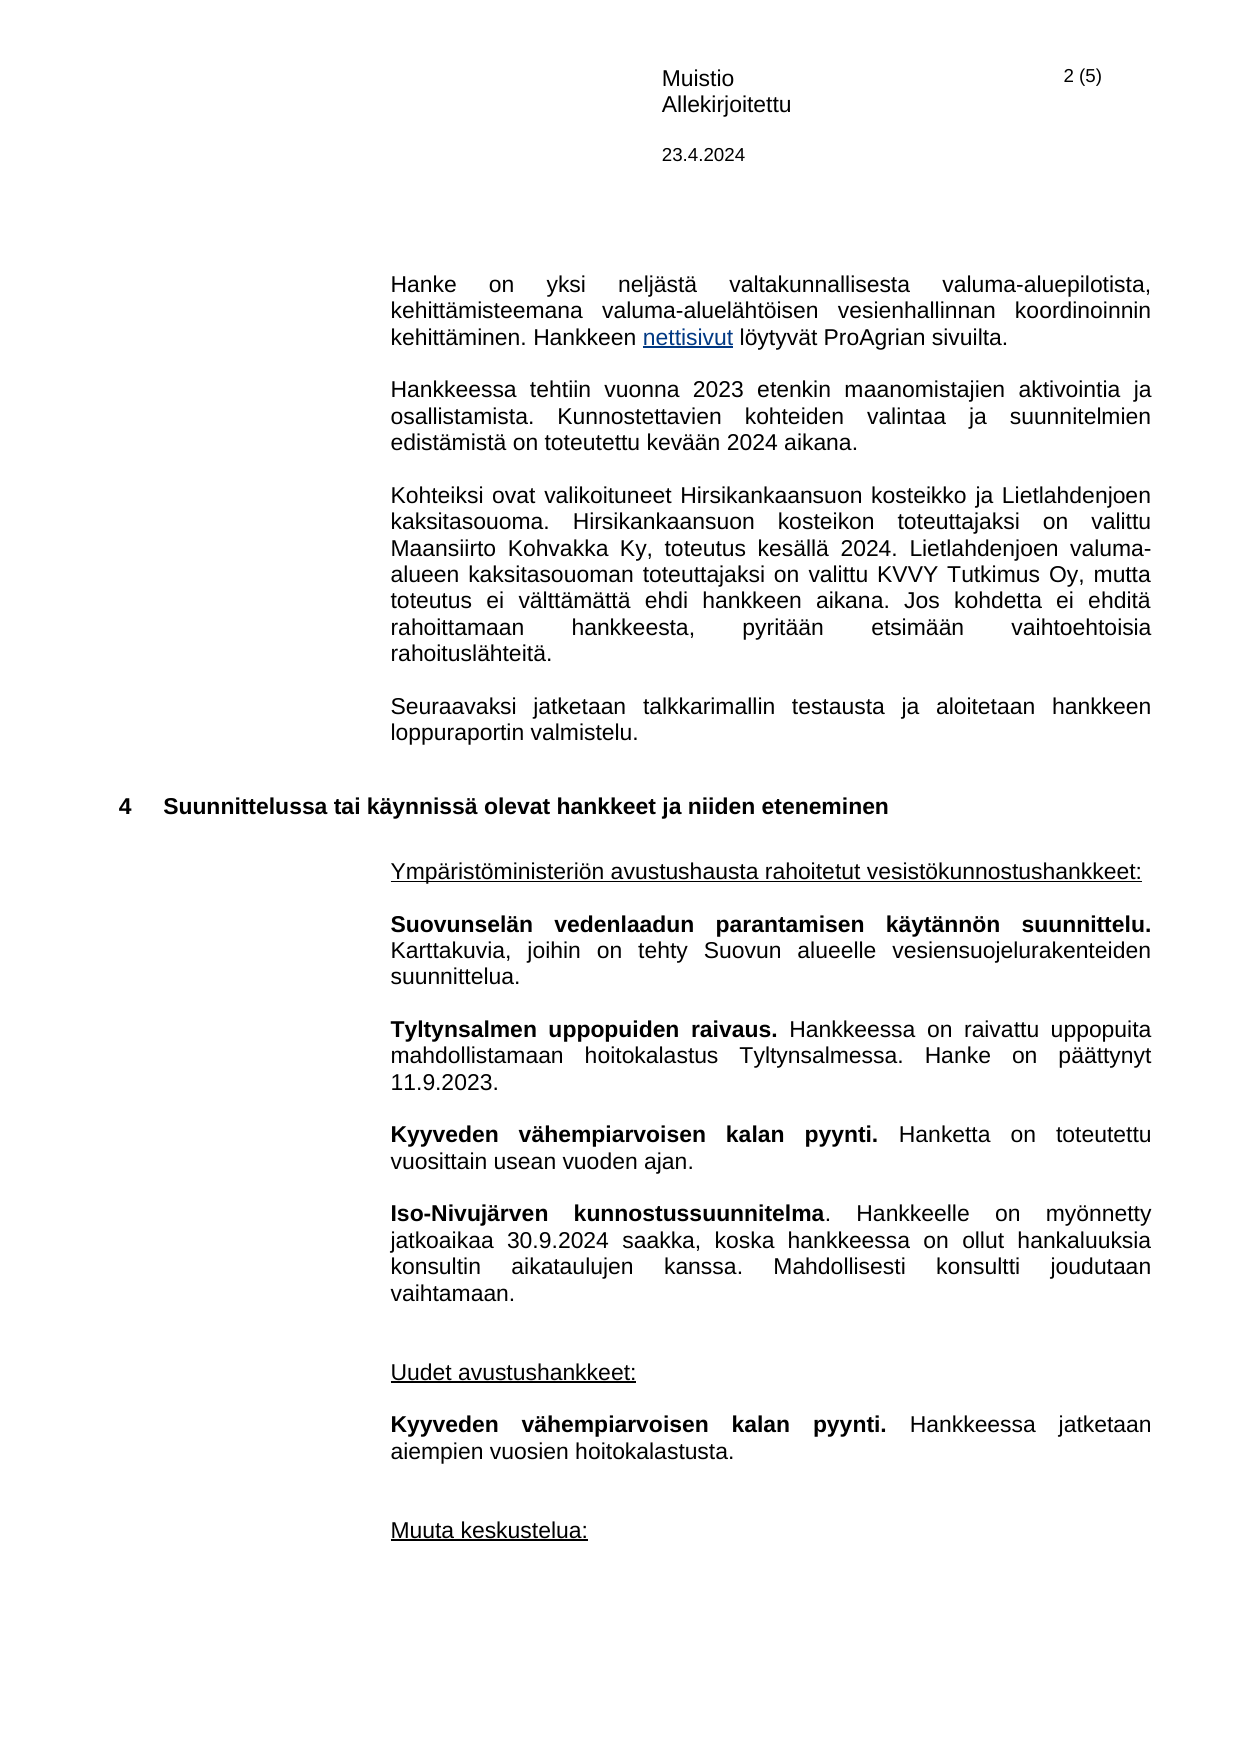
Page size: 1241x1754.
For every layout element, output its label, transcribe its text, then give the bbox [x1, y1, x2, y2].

text Iso-Nivujärven kunnostussuunnitelma. Hankkeelle on myönnetty jatkoaikaa 30.9.2024 saakka, koska hankkeessa on ollut hankaluuksia konsultin aikataulujen kanssa. Mahdollisesti konsultti joudutaan vaihtamaan. [390, 1200, 1152, 1306]
text Tyltynsalmen uppopuiden raivaus. Hankkeessa on raivattu uppopuita mahdollistamaan hoitokalastus Tyltynsalmessa. Hanke on päättynyt 11.9.2023. [390, 1016, 1152, 1095]
subtitle Suunnittelussa tai käynnissä olevat hankkeet ja niiden eteneminen [119, 793, 1152, 819]
text Kohteiksi ovat valikoituneet Hirsikankaansuon kosteikko ja Lietlahdenjoen kaksitasouoma. Hirsikankaansuon kosteikon toteuttajaksi on valittu Maansiirto Kohvakka Ky, toteutus kesällä 2024. Lietlahdenjoen valuma-alueen kaksitasouoman toteuttajaksi on valittu KVVY Tutkimus Oy, mutta toteutus ei välttämättä ehdi hankkeen aikana. Jos kohdetta ei ehditä rahoittamaan hankkeesta, pyritään etsimään vaihtoehtoisia rahoituslähteitä. [390, 482, 1152, 666]
text Seuraavaksi jatketaan talkkarimallin testausta ja aloitetaan hankkeen loppuraportin valmistelu. [390, 693, 1152, 745]
text Muuta keskustelua: [390, 1517, 1152, 1543]
text Hanke on yksi neljästä valtakunnallisesta valuma-aluepilotista, kehittämisteemana valuma-aluelähtöisen vesienhallinnan koordinoinnin kehittäminen. Hankkeen nettisivut löytyvät ProAgrian sivuilta. [390, 271, 1152, 350]
text Ympäristöministeriön avustushausta rahoitetut vesistökunnostushankkeet: [390, 858, 1152, 884]
text Suovunselän vedenlaadun parantamisen käytännön suunnittelu. Karttakuvia, joihin on tehty Suovun alueelle vesiensuojelurakenteiden suunnittelua. [390, 911, 1152, 989]
text Hankkeessa tehtiin vuonna 2023 etenkin maanomistajien aktivointia ja osallistamista. Kunnostettavien kohteiden valintaa ja suunnitelmien edistämistä on toteutettu kevään 2024 aikana. [390, 376, 1152, 456]
text Kyyveden vähempiarvoisen kalan pyynti. Hanketta on toteutettu vuosittain usean vuoden ajan. [390, 1121, 1152, 1174]
text Uudet avustushankkeet: [390, 1358, 1152, 1385]
text Kyyveden vähempiarvoisen kalan pyynti. Hankkeessa jatketaan aiempien vuosien hoitokalastusta. [390, 1411, 1152, 1464]
